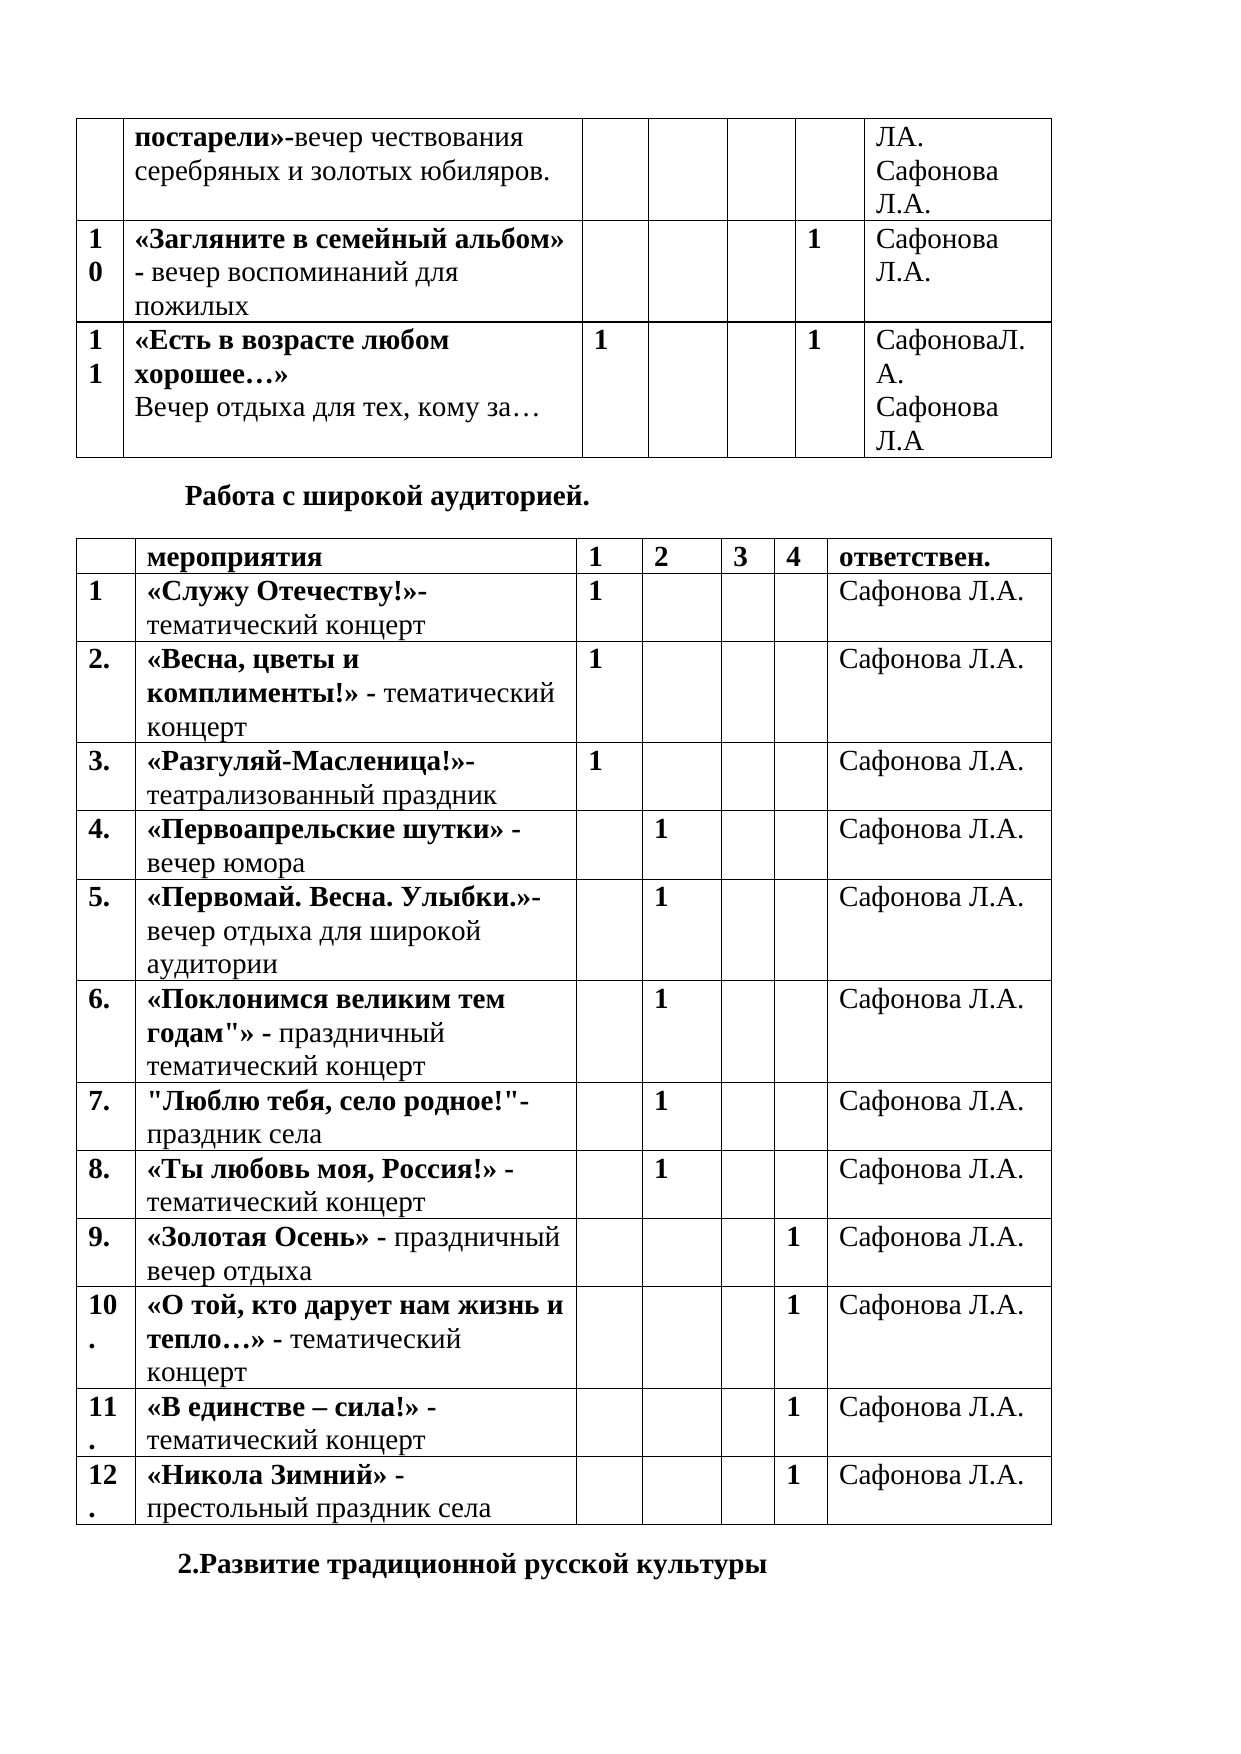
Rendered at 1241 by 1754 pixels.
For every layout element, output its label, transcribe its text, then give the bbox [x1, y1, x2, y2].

table_cell Сафонова Л.А. [865, 221, 1051, 321]
table_cell 4. [77, 811, 135, 878]
table_cell [577, 1457, 642, 1524]
table_cell 1 [775, 1219, 827, 1286]
table_cell 7. [77, 1083, 135, 1150]
table_cell 10. [77, 1287, 135, 1388]
table_cell [775, 1083, 827, 1150]
table_cell 1 [77, 574, 135, 641]
table_cell [577, 880, 642, 980]
table_cell Сафонова Л.А. [828, 1389, 1051, 1456]
table_cell «Поклонимся великим тем годам"» - праздничный тематический концерт [136, 981, 576, 1082]
table_cell [722, 1457, 774, 1524]
table_cell 1 [643, 811, 721, 878]
table_cell [722, 574, 774, 641]
table_cell «Первомай. Весна. Улыбки.»-вечер отдыха для широкой аудитории [136, 880, 576, 980]
table_cell Сафонова Л.А. [828, 574, 1051, 641]
table_cell Сафонова Л.А. [828, 981, 1051, 1082]
table_cell Сафонова Л.А. [828, 743, 1051, 810]
table_cell [577, 981, 642, 1082]
table_cell [722, 1389, 774, 1456]
table_cell 1 [796, 119, 864, 220]
table_cell 1 [643, 981, 721, 1082]
table_cell [583, 119, 648, 220]
table_header [77, 539, 135, 572]
table_cell [577, 1389, 642, 1456]
table_header 1 [577, 539, 642, 572]
table_cell Сафонова Л.А. [828, 1083, 1051, 1150]
table_cell [775, 880, 827, 980]
table_header 4 [775, 539, 827, 572]
table_cell «Ты любовь моя, Россия!» - тематический концерт [136, 1151, 576, 1218]
table_cell 1 [775, 1389, 827, 1456]
table_cell 9. [77, 119, 123, 220]
table_cell Сафонова Л.А. [828, 811, 1051, 878]
table_cell Сафонова Л.А. [828, 642, 1051, 742]
table_cell [722, 880, 774, 980]
table_cell 3. [77, 743, 135, 810]
table_cell 1 [649, 119, 727, 220]
table_cell 5. [77, 880, 135, 980]
table_cell «Золотая Осень» - праздничный вечер отдыха [136, 1219, 576, 1286]
table_cell [643, 743, 721, 810]
table_cell Сафонова Л.А. [828, 1151, 1051, 1218]
text Работа с широкой аудиторией. [177, 478, 1152, 512]
table_cell «Весна, цветы и комплименты!» - тематический концерт [136, 642, 576, 742]
table_cell Сафонова Л.А. [828, 1287, 1051, 1388]
table_cell [643, 1457, 721, 1524]
table_cell Сафонова Л.А. [828, 1457, 1051, 1524]
table_cell 1 [577, 743, 642, 810]
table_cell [865, 119, 1051, 220]
table_cell 2. [77, 642, 135, 742]
text 2.Развитие традиционной русской культуры [177, 1546, 1152, 1579]
table_cell "Люблю тебя, село родное!"- праздник села [136, 1083, 576, 1150]
table_cell [775, 574, 827, 641]
table_cell [643, 574, 721, 641]
table_cell 1 [643, 880, 721, 980]
table_cell [649, 221, 727, 321]
table_cell [649, 323, 727, 457]
table_cell 1 [643, 1151, 721, 1218]
table_cell 12. [77, 1457, 135, 1524]
table_cell 1 [775, 1457, 827, 1524]
table_cell «Разгуляй-Масленица!»-театрализованный праздник [136, 743, 576, 810]
table_cell 1 [796, 221, 864, 321]
table_cell [643, 1389, 721, 1456]
table_cell [643, 1287, 721, 1388]
table_cell 10 [77, 221, 123, 321]
table_cell [728, 221, 795, 321]
table_cell [577, 1287, 642, 1388]
table_cell «Служу Отечеству!»-тематический концерт [136, 574, 576, 641]
table_cell 1 [643, 1083, 721, 1150]
table_cell 1 [577, 642, 642, 742]
table_cell [577, 1083, 642, 1150]
table_cell [722, 811, 774, 878]
table_cell [728, 119, 795, 220]
table_cell Сафонова Л.А. [828, 880, 1051, 980]
table_header 2 [643, 539, 721, 572]
table_cell 1 [583, 323, 648, 457]
table_cell [775, 981, 827, 1082]
table_cell [775, 642, 827, 742]
table_cell [775, 743, 827, 810]
table_cell [775, 811, 827, 878]
table_cell [577, 1151, 642, 1218]
table_cell [722, 743, 774, 810]
table_cell [722, 981, 774, 1082]
table_cell [583, 221, 648, 321]
table_cell 11. [77, 1389, 135, 1456]
table_cell [728, 323, 795, 457]
table_header 3 [722, 539, 774, 572]
table_cell [775, 1151, 827, 1218]
table_cell [722, 1219, 774, 1286]
table_cell 1 [796, 323, 864, 457]
table_cell [722, 1083, 774, 1150]
table_cell 11 [77, 323, 123, 457]
table_cell [577, 1219, 642, 1286]
table_cell «Загляните в семейный альбом» - вечер воспоминаний для пожилых [124, 221, 582, 321]
table_cell «Первоапрельские шутки» - вечер юмора [136, 811, 576, 878]
table_cell «О той, кто дарует нам жизнь и тепло…» - тематический концерт [136, 1287, 576, 1388]
table_cell [643, 642, 721, 742]
table_header мероприятия [136, 539, 576, 572]
table_cell 9. [77, 1219, 135, 1286]
table_cell 8. [77, 1151, 135, 1218]
table_cell Сафонова Л.А. [828, 1219, 1051, 1286]
table_cell [577, 811, 642, 878]
table_cell «Есть в возрасте любом хорошее…» Вечер отдыха для тех, кому за… [124, 323, 582, 457]
table_header ответствен. [828, 539, 1051, 572]
table_cell 6. [77, 981, 135, 1082]
table_cell [643, 1219, 721, 1286]
table_cell 1 [775, 1287, 827, 1388]
table_cell «В единстве – сила!» - тематический концерт [136, 1389, 576, 1456]
table_cell 1 [577, 574, 642, 641]
table_cell [722, 1287, 774, 1388]
table_cell СафоноваЛ.А. Сафонова Л.А [865, 323, 1051, 457]
table_cell [722, 1151, 774, 1218]
table_cell «Никола Зимний» - престольный праздник села [136, 1457, 576, 1524]
table_cell [722, 642, 774, 742]
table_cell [124, 119, 582, 220]
